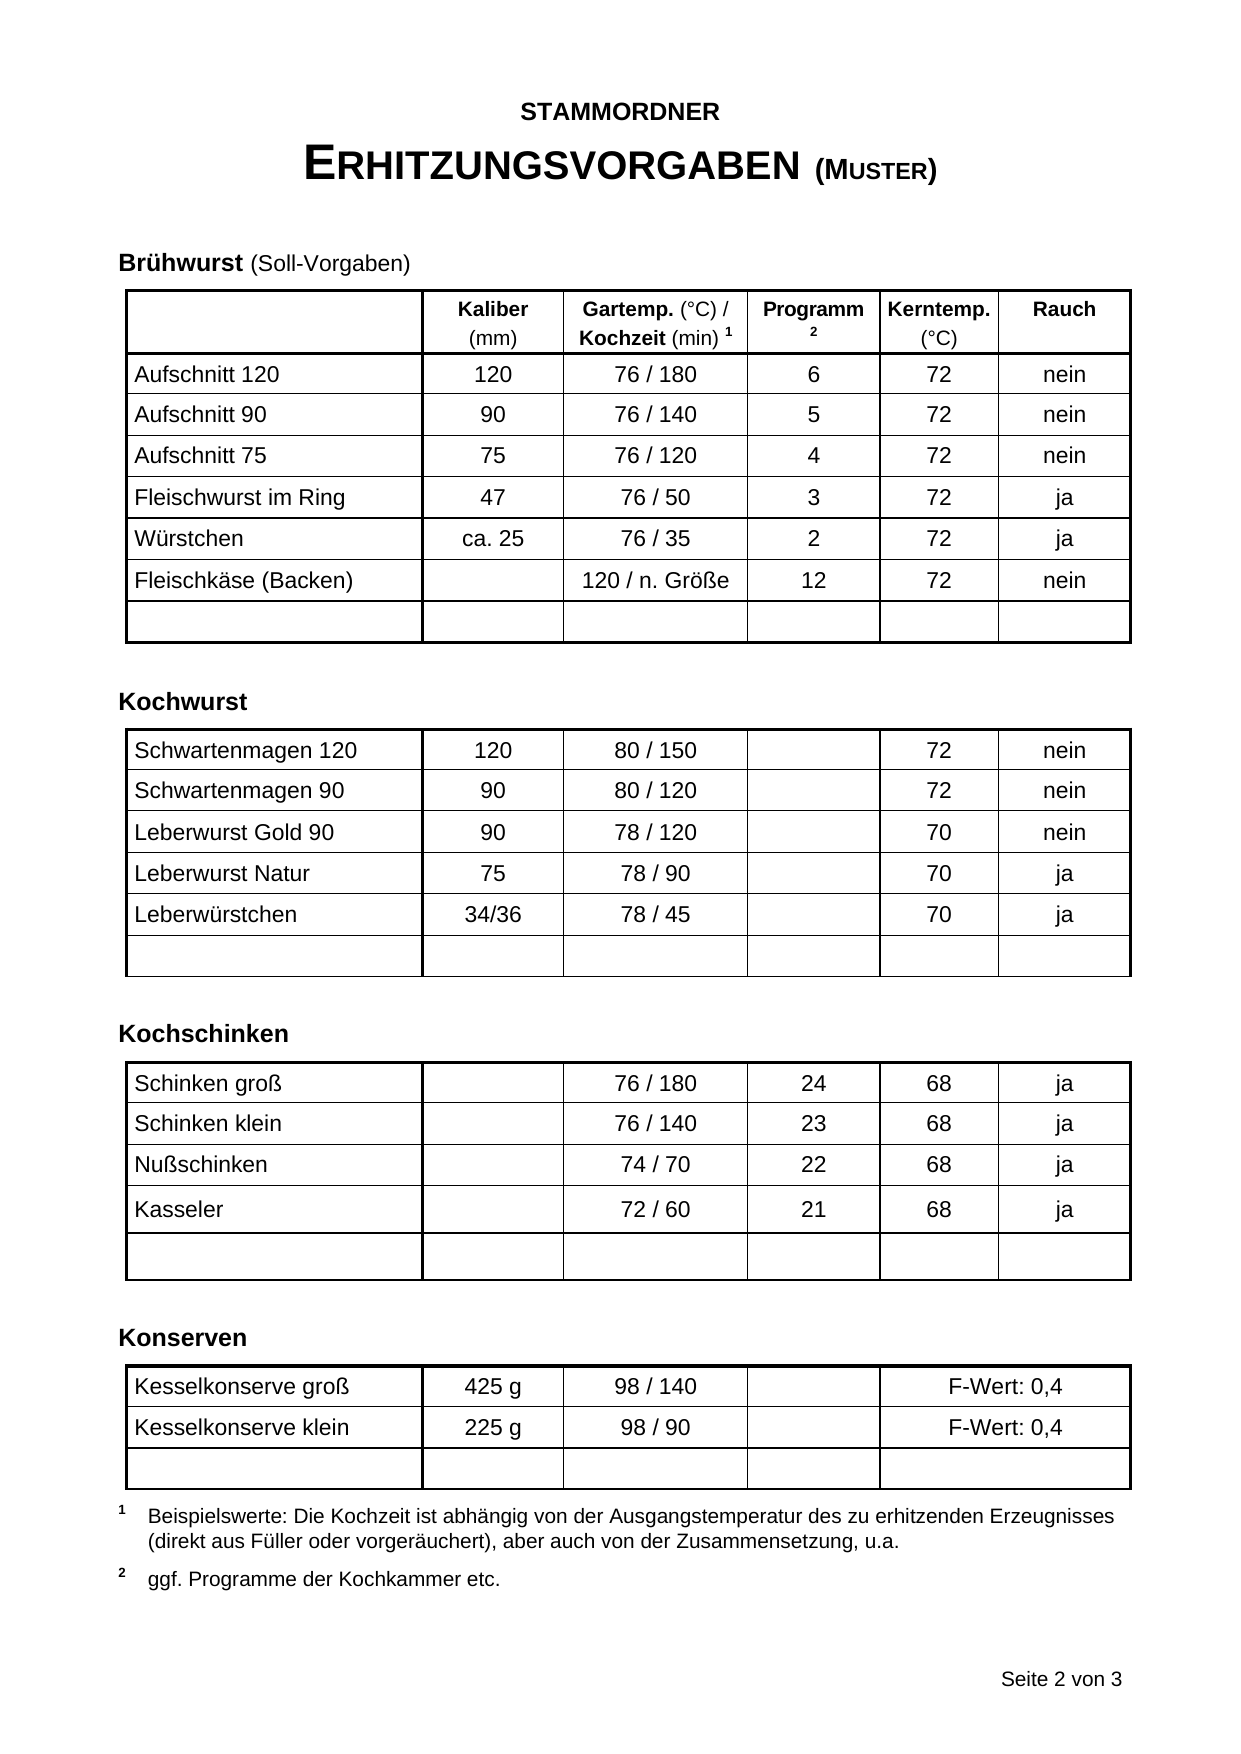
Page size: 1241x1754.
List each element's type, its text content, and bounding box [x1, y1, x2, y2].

table_cell [881, 1449, 1129, 1488]
table_cell 74 / 70 [564, 1145, 747, 1185]
table_header 425 g [424, 1368, 563, 1406]
table_cell 75 [424, 853, 563, 893]
table_cell [748, 1407, 879, 1447]
table_cell [128, 1234, 421, 1279]
table_header 98 / 140 [564, 1368, 747, 1406]
table_cell 47 [424, 477, 563, 517]
table_header 24 [748, 1064, 879, 1102]
table_cell [748, 853, 879, 893]
table_cell 68 [881, 1145, 998, 1185]
table_cell 120 [424, 355, 563, 393]
title Konserven [118, 1323, 1122, 1352]
table_header [748, 731, 879, 769]
table_header [424, 1064, 563, 1102]
table_cell Kasseler [128, 1186, 421, 1232]
table_cell 2 [748, 519, 879, 558]
table_header 68 [881, 1064, 998, 1102]
table_cell ja [999, 1186, 1129, 1232]
table_header Programm 2 [748, 292, 879, 352]
table_header F-Wert: 0,4 [881, 1368, 1129, 1406]
table_cell [424, 1145, 563, 1185]
table_header 120 [424, 731, 563, 769]
table_header 76 / 180 [564, 1064, 747, 1102]
table_cell [748, 770, 879, 810]
table_cell [564, 602, 747, 641]
table_cell 34/36 [424, 894, 563, 934]
table_header ja [999, 1064, 1129, 1102]
table_cell [748, 602, 879, 641]
table_cell Kesselkonserve klein [128, 1407, 421, 1447]
table_header Rauch [999, 292, 1129, 352]
table_header nein [999, 731, 1129, 769]
table_cell 78 / 90 [564, 853, 747, 893]
table_cell 72 [881, 436, 998, 476]
table_cell [128, 1449, 421, 1488]
table_cell nein [999, 436, 1129, 476]
table_cell nein [999, 811, 1129, 852]
table_cell 76 / 35 [564, 519, 747, 558]
table_cell [424, 602, 563, 641]
table_cell [748, 936, 879, 976]
table_cell Fleischkäse (Backen) [128, 560, 421, 600]
table_cell [564, 1449, 747, 1488]
table_cell 4 [748, 436, 879, 476]
table_header Gartemp. (°C) / Kochzeit (min) 1 [564, 292, 747, 352]
table_cell [564, 1234, 747, 1279]
table_cell 12 [748, 560, 879, 600]
table_cell 76 / 120 [564, 436, 747, 476]
table_cell [881, 602, 998, 641]
table_cell 72 [881, 355, 998, 393]
table_cell ja [999, 894, 1129, 934]
table_cell 98 / 90 [564, 1407, 747, 1447]
table_cell [748, 1449, 879, 1488]
table_cell 68 [881, 1186, 998, 1232]
table_header Kaliber (mm) [424, 292, 563, 352]
table_cell F-Wert: 0,4 [881, 1407, 1129, 1447]
table_cell Nußschinken [128, 1145, 421, 1185]
table_cell 76 / 140 [564, 1103, 747, 1143]
title 2 ggf. Programme der Kochkammer etc. [118, 1565, 1122, 1592]
table_cell [424, 1234, 563, 1279]
table_cell 72 [881, 770, 998, 810]
title Brühwurst (Soll-Vorgaben) [118, 247, 1122, 276]
table_cell 225 g [424, 1407, 563, 1447]
table_cell [748, 1234, 879, 1279]
table_cell nein [999, 355, 1129, 393]
table_cell [999, 602, 1129, 641]
table_cell 70 [881, 853, 998, 893]
table_cell 23 [748, 1103, 879, 1143]
table_cell [424, 1103, 563, 1143]
table_cell 78 / 45 [564, 894, 747, 934]
table_cell ja [999, 519, 1129, 558]
table_cell [424, 560, 563, 600]
table_cell Aufschnitt 120 [128, 355, 421, 393]
table_cell 6 [748, 355, 879, 393]
table_cell 68 [881, 1103, 998, 1143]
table_cell [424, 1186, 563, 1232]
table_cell [999, 1234, 1129, 1279]
table_cell Fleischwurst im Ring [128, 477, 421, 517]
title 1 Beispielswerte: Die Kochzeit ist abhängig von der Ausgangstemperatur des zu erhitzenden Erzeugnisses (direkt aus Füller oder vorgeräuchert), aber auch von der Zusammensetzung, u.a. [118, 1502, 1122, 1553]
table_cell 72 [881, 394, 998, 434]
table_header Schinken groß [128, 1064, 421, 1102]
table_cell ja [999, 1145, 1129, 1185]
table_header [748, 1368, 879, 1406]
table_cell 72 [881, 519, 998, 558]
table_cell Schinken klein [128, 1103, 421, 1143]
table_header [128, 292, 421, 352]
table_header Schwartenmagen 120 [128, 731, 421, 769]
table_cell 78 / 120 [564, 811, 747, 852]
table_cell [881, 1234, 998, 1279]
table_cell [748, 894, 879, 934]
text stammordner [118, 97, 1122, 126]
subtitle Erhitzungsvorgaben (Muster) [118, 132, 1122, 190]
table_header 72 [881, 731, 998, 769]
table_cell 90 [424, 394, 563, 434]
table_cell ja [999, 477, 1129, 517]
table_cell nein [999, 770, 1129, 810]
table_cell 76 / 140 [564, 394, 747, 434]
table_cell 90 [424, 811, 563, 852]
table_cell 72 [881, 477, 998, 517]
table_cell 76 / 180 [564, 355, 747, 393]
table_cell [128, 936, 421, 976]
table_cell ja [999, 853, 1129, 893]
table_header Kerntemp. (°C) [881, 292, 998, 352]
table_cell 72 [881, 560, 998, 600]
table_cell Leberwurst Gold 90 [128, 811, 421, 852]
title Kochwurst [118, 686, 1122, 715]
table_cell Würstchen [128, 519, 421, 558]
table_cell 75 [424, 436, 563, 476]
table_cell 120 / n. Größe [564, 560, 747, 600]
table_cell 21 [748, 1186, 879, 1232]
table_cell Aufschnitt 75 [128, 436, 421, 476]
table_cell Leberwurst Natur [128, 853, 421, 893]
table_cell 3 [748, 477, 879, 517]
table_cell Leberwürstchen [128, 894, 421, 934]
table_cell ca. 25 [424, 519, 563, 558]
table_cell [881, 936, 998, 976]
table_cell [748, 811, 879, 852]
table_cell [424, 1449, 563, 1488]
table_cell 90 [424, 770, 563, 810]
table_cell [999, 936, 1129, 976]
table_cell [128, 602, 421, 641]
table_header Kesselkonserve groß [128, 1368, 421, 1406]
table_cell Aufschnitt 90 [128, 394, 421, 434]
table_cell 76 / 50 [564, 477, 747, 517]
table_cell 22 [748, 1145, 879, 1185]
table_cell Schwartenmagen 90 [128, 770, 421, 810]
table_cell 5 [748, 394, 879, 434]
table_cell nein [999, 394, 1129, 434]
table_cell nein [999, 560, 1129, 600]
table_cell 70 [881, 894, 998, 934]
table_header 80 / 150 [564, 731, 747, 769]
table_cell 70 [881, 811, 998, 852]
table_cell 72 / 60 [564, 1186, 747, 1232]
table_cell ja [999, 1103, 1129, 1143]
title Kochschinken [118, 1019, 1122, 1048]
table_cell [424, 936, 563, 976]
table_cell [564, 936, 747, 976]
table_cell 80 / 120 [564, 770, 747, 810]
